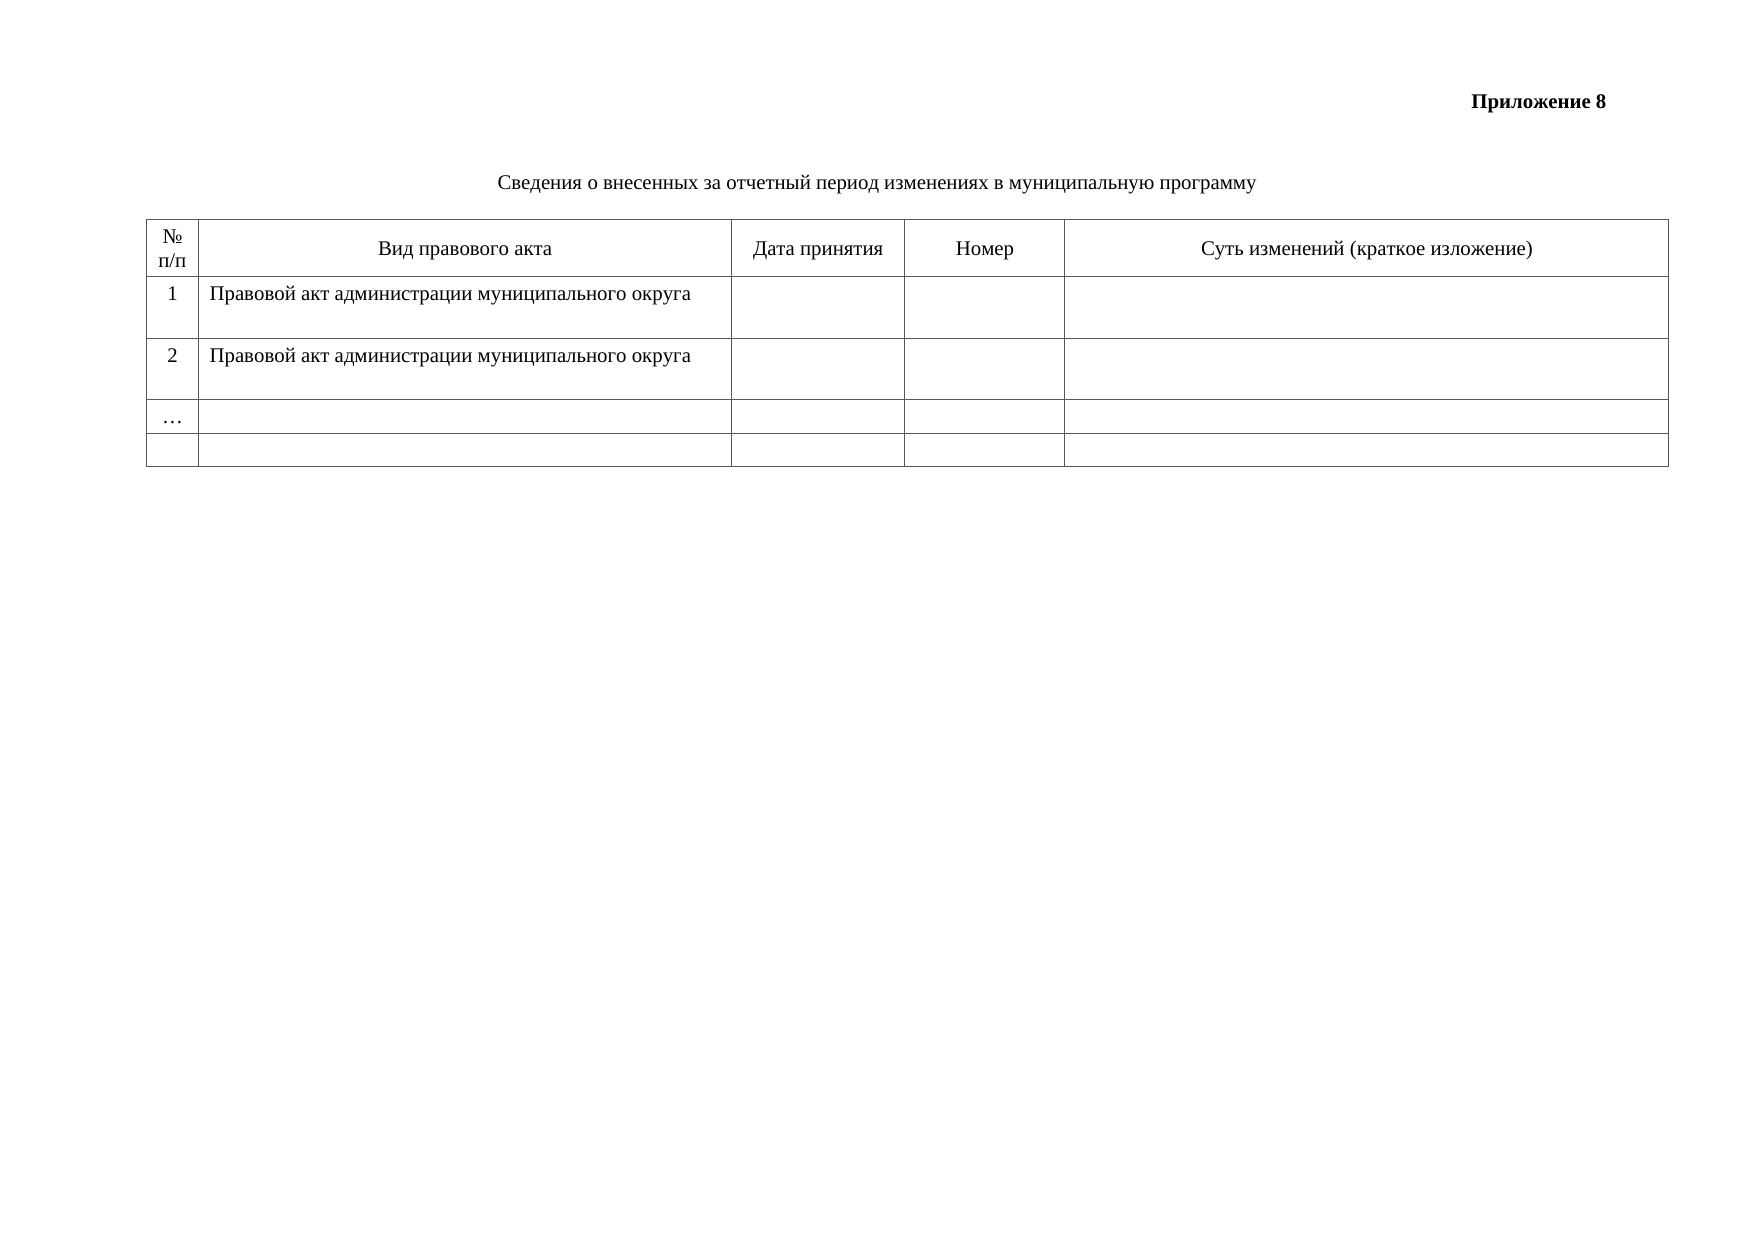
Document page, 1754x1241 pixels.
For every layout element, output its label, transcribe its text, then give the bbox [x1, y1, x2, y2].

table_header Дата принятия [732, 220, 904, 276]
table_cell [1065, 277, 1668, 338]
table_cell … [147, 400, 198, 433]
table_cell [905, 277, 1064, 338]
table_header № п/п [147, 220, 198, 276]
text Сведения о внесенных за отчетный период изменениях в муниципальную программу [148, 170, 1606, 194]
table_cell [905, 339, 1064, 399]
table_cell [905, 400, 1064, 433]
text Приложение 8 [1034, 89, 1606, 113]
table_cell [732, 400, 904, 433]
table_cell [199, 434, 731, 466]
table_cell [732, 434, 904, 466]
table_cell [1065, 339, 1668, 399]
table_cell [1065, 434, 1668, 466]
table_header Номер [905, 220, 1064, 276]
table_cell [732, 339, 904, 399]
table_cell [732, 277, 904, 338]
table_header Вид правового акта [199, 220, 731, 276]
table_cell [199, 400, 731, 433]
table_cell 1 [147, 277, 198, 338]
table_cell Правовой акт администрации муниципального округа [199, 277, 731, 338]
table_header Суть изменений (краткое изложение) [1065, 220, 1668, 276]
table_cell [1065, 400, 1668, 433]
table_cell 2 [147, 339, 198, 399]
table_cell Правовой акт администрации муниципального округа [199, 339, 731, 399]
table_cell [147, 434, 198, 466]
table_cell [905, 434, 1064, 466]
